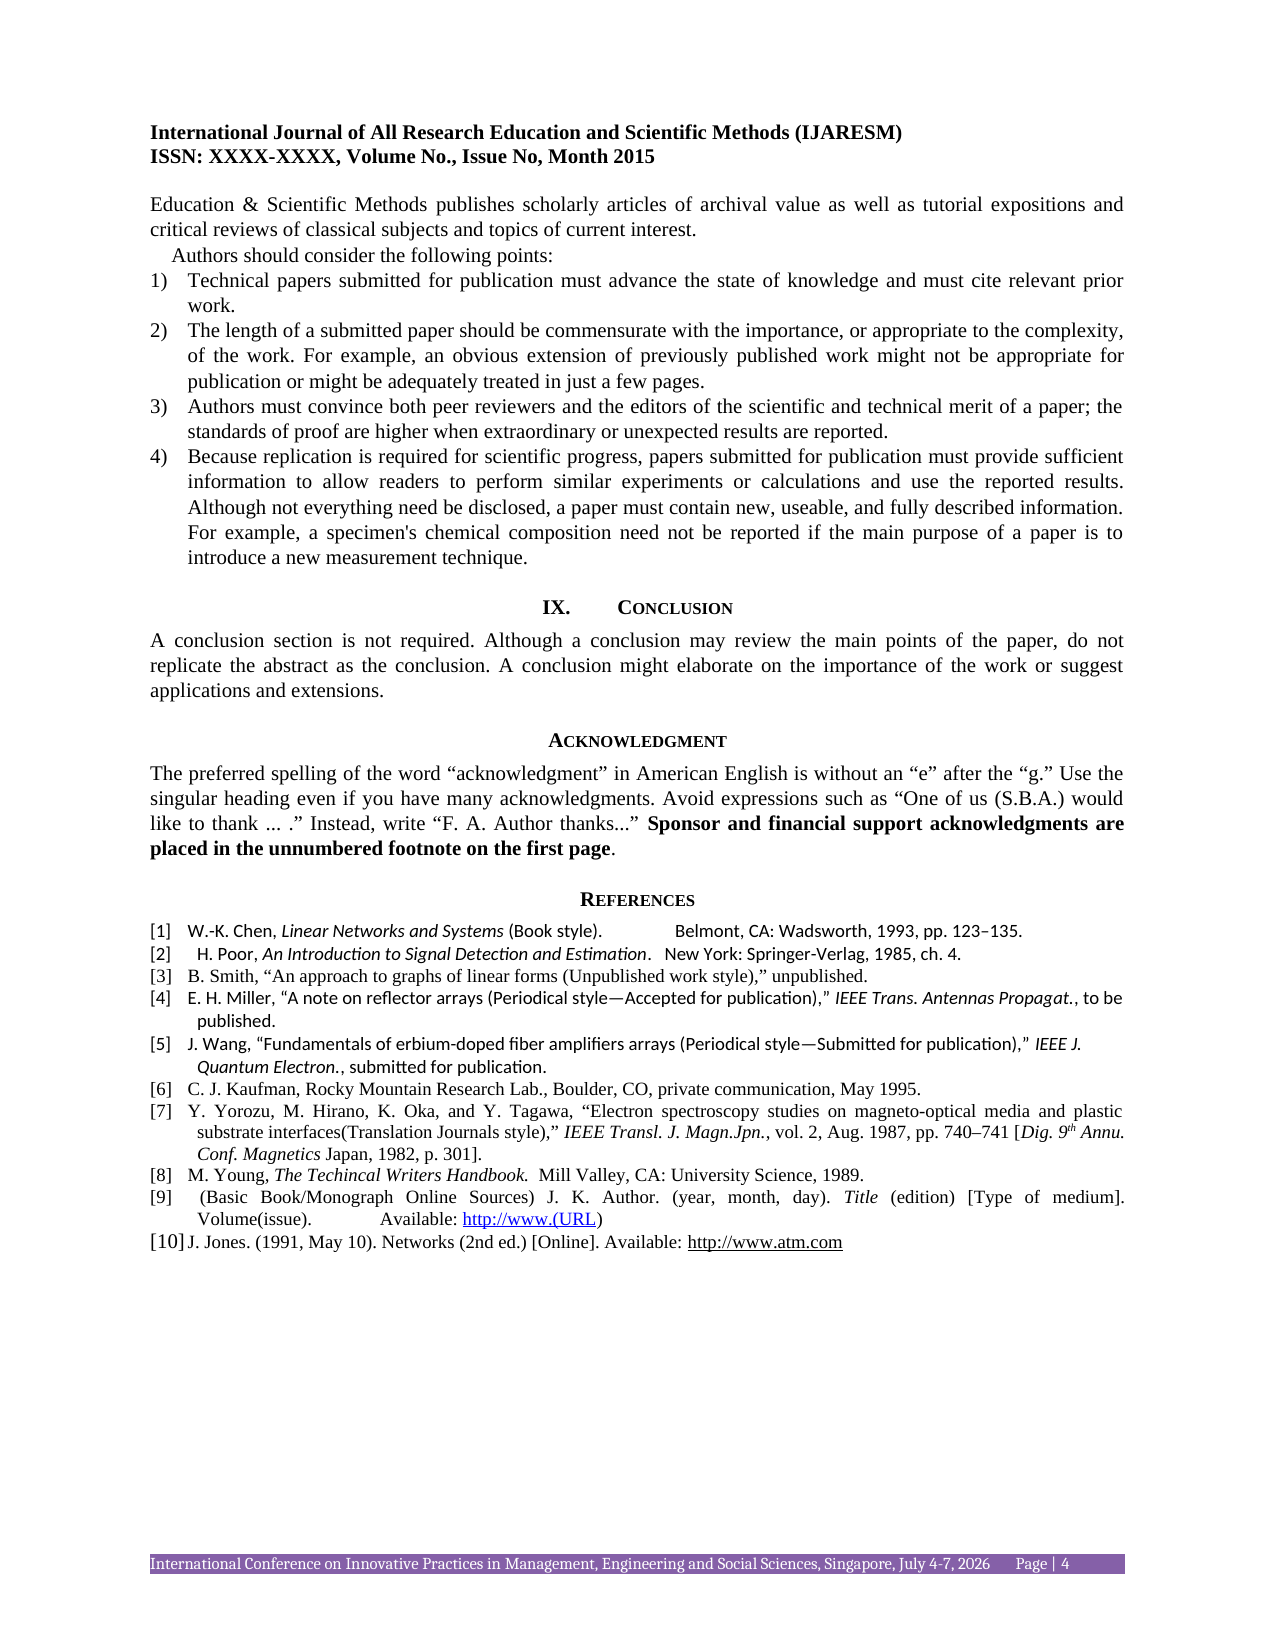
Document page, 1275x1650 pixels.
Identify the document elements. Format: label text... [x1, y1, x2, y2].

text References [150, 887, 1125, 911]
list The length of a submitted paper should be commensurate with the importance, or appropriate to the complexity, of the work. For example, an obvious extension of previously published work might not be appropriate for publication or might be adequately treated in just a few pages. [150, 318, 1125, 393]
text A conclusion section is not required. Although a conclusion may review the main points of the paper, do not replicate the abstract as the conclusion. A conclusion might elaborate on the importance of the work or suggest applications and extensions. [150, 628, 1125, 702]
list J. Wang, “Fundamentals of erbium-doped fiber amplifiers arrays (Periodical style—Submitted for publication),” IEEE J. Quantum Electron., submitted for publication. [150, 1032, 1125, 1078]
list C. J. Kaufman, Rocky Mountain Research Lab., Boulder, CO, private communication, May 1995. [150, 1078, 1125, 1099]
subtitle Conclusion [150, 595, 1125, 619]
list W.-K. Chen, Linear Networks and Systems (Book style). Belmont, CA: Wadsworth, 1993, pp. 123–135. [150, 919, 1125, 942]
list J. Jones. (1991, May 10). Networks (2nd ed.) [Online]. Available: http://www.atm.com [150, 1229, 1125, 1253]
text The preferred spelling of the word “acknowledgment” in American English is without an “e” after the “g.” Use the singular heading even if you have many acknowledgments. Avoid expressions such as “One of us (S.B.A.) would like to thank ... .” Instead, write “F. A. Author thanks...” Sponsor and financial support acknowledgments are placed in the unnumbered footnote on the first page. [150, 761, 1125, 860]
list H. Poor, An Introduction to Signal Detection and Estimation. New York: Springer-Verlag, 1985, ch. 4. [150, 942, 1125, 965]
text Authors should consider the following points: [150, 243, 1125, 267]
list Because replication is required for scientific progress, papers submitted for publication must provide sufficient information to allow readers to perform similar experiments or calculations and use the reported results. Although not everything need be disclosed, a paper must contain new, useable, and fully described information. For example, a specimen's chemical composition need not be reported if the main purpose of a paper is to introduce a new measurement technique. [150, 444, 1125, 569]
list Y. Yorozu, M. Hirano, K. Oka, and Y. Tagawa, “Electron spectroscopy studies on magneto-optical media and plastic substrate interfaces(Translation Journals style),” IEEE Transl. J. Magn.Jpn., vol. 2, Aug. 1987, pp. 740–741 [Dig. 9th Annu. Conf. Magnetics Japan, 1982, p. 301]. [150, 1099, 1125, 1164]
list (Basic Book/Monograph Online Sources) J. K. Author. (year, month, day). Title (edition) [Type of medium]. Volume(issue). Available: http://www.(URL) [150, 1186, 1125, 1229]
list M. Young, The Techincal Writers Handbook. Mill Valley, CA: University Science, 1989. [150, 1164, 1125, 1186]
text Acknowledgment [150, 728, 1125, 752]
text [150, 192, 1125, 241]
list B. Smith, “An approach to graphs of linear forms (Unpublished work style),” unpublished. [150, 965, 1125, 986]
list Authors must convince both peer reviewers and the editors of the scientific and technical merit of a paper; the standards of proof are higher when extraordinary or unexpected results are reported. [150, 394, 1125, 443]
list E. H. Miller, “A note on reflector arrays (Periodical style—Accepted for publication),” IEEE Trans. Antennas Propagat., to be published. [150, 986, 1125, 1032]
list Technical papers submitted for publication must advance the state of knowledge and must cite relevant prior work. [150, 268, 1125, 317]
